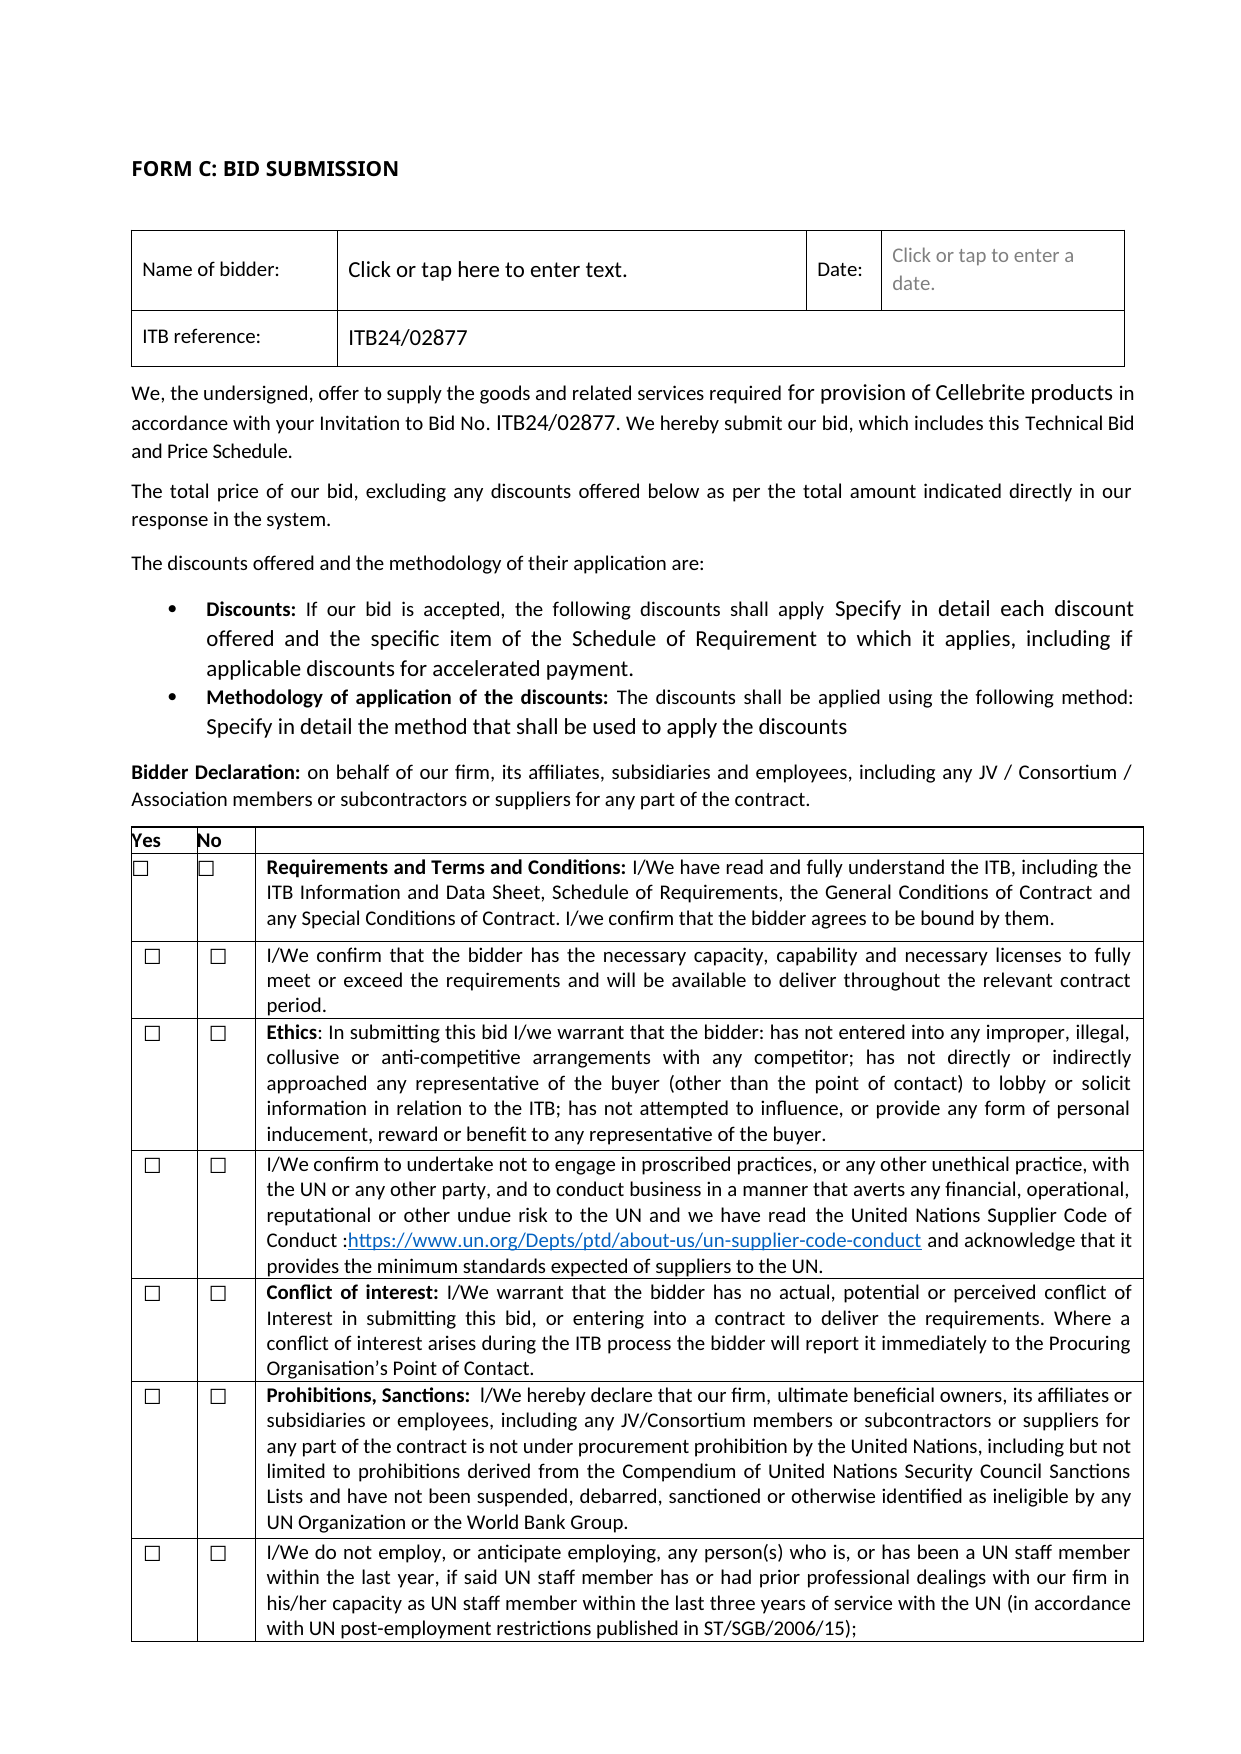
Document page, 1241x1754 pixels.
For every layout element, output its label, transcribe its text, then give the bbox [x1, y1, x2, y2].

text The total price of our bid, excluding any discounts offered below as per the total amount indicated directly in our response in the system. [131, 478, 1134, 531]
table_cell Requirements and Terms and Conditions: I/We have read and fully understand the ITB, including the ITB Information and Data Sheet, Schedule of Requirements, the General Conditions of Contract and any Special Conditions of Contract. I/we confirm that the bidder agrees to be bound by them. [256, 854, 1143, 941]
subtitle FORM C: BID SUBMISSION [131, 154, 1134, 183]
table_cell I/We confirm to undertake not to engage in proscribed practices, or any other unethical practice, with the UN or any other party, and to conduct business in a manner that averts any financial, operational, reputational or other undue risk to the UN and we have read the United Nations Supplier Code of Conduct :https://www.un.org/Depts/ptd/about-us/un-supplier-code-conduct and acknowledge that it provides the minimum standards expected of suppliers to the UN. [256, 1151, 1143, 1278]
table_cell ITB reference: [132, 311, 337, 366]
table_header Yes [132, 828, 197, 853]
table_header [256, 828, 1143, 853]
table_cell I/We do not employ, or anticipate employing, any person(s) who is, or has been a UN staff member within the last year, if said UN staff member has or had prior professional dealings with our firm in his/her capacity as UN staff member within the last three years of service with the UN (in accordance with UN post-employment restrictions published in ST/SGB/2006/15); [256, 1539, 1143, 1641]
table_cell I/We confirm that the bidder has the necessary capacity, capability and necessary licenses to fully meet or exceed the requirements and will be available to deliver throughout the relevant contract period. [256, 942, 1143, 1018]
table_cell Conflict of interest: I/We warrant that the bidder has no actual, potential or perceived conflict of Interest in submitting this bid, or entering into a contract to deliver the requirements. Where a conflict of interest arises during the ITB process the bidder will report it immediately to the Procuring Organisation’s Point of Contact. [256, 1279, 1143, 1381]
text Bidder Declaration: on behalf of our firm, its affiliates, subsidiaries and employees, including any JV / Consortium / Association members or subcontractors or suppliers for any part of the contract. [131, 759, 1134, 812]
list Methodology of application of the discounts: The discounts shall be applied using the following method: [169, 684, 1134, 740]
table_cell Prohibitions, Sanctions: l/We hereby declare that our firm, ultimate beneficial owners, its affiliates or subsidiaries or employees, including any JV/Consortium members or subcontractors or suppliers for any part of the contract is not under procurement prohibition by the United Nations, including but not limited to prohibitions derived from the Compendium of United Nations Security Council Sanctions Lists and have not been suspended, debarred, sanctioned or otherwise identified as ineligible by any UN Organization or the World Bank Group. [256, 1382, 1143, 1538]
table_header Date: [807, 231, 881, 310]
text We, the undersigned, offer to supply the goods and related services required in accordance with your Invitation to Bid No. . We hereby submit our bid, which includes this Technical Bid and Price Schedule. [131, 378, 1134, 464]
table_header Name of bidder: [132, 231, 337, 310]
table_header No [198, 828, 255, 853]
table_cell Ethics: In submitting this bid I/we warrant that the bidder: has not entered into any improper, illegal, collusive or anti-competitive arrangements with any competitor; has not directly or indirectly approached any representative of the buyer (other than the point of contact) to lobby or solicit information in relation to the ITB; has not attempted to influence, or provide any form of personal inducement, reward or benefit to any representative of the buyer. [256, 1019, 1143, 1150]
list Discounts: If our bid is accepted, the following discounts shall apply [169, 594, 1134, 682]
text The discounts offered and the methodology of their application are: [131, 550, 1134, 575]
